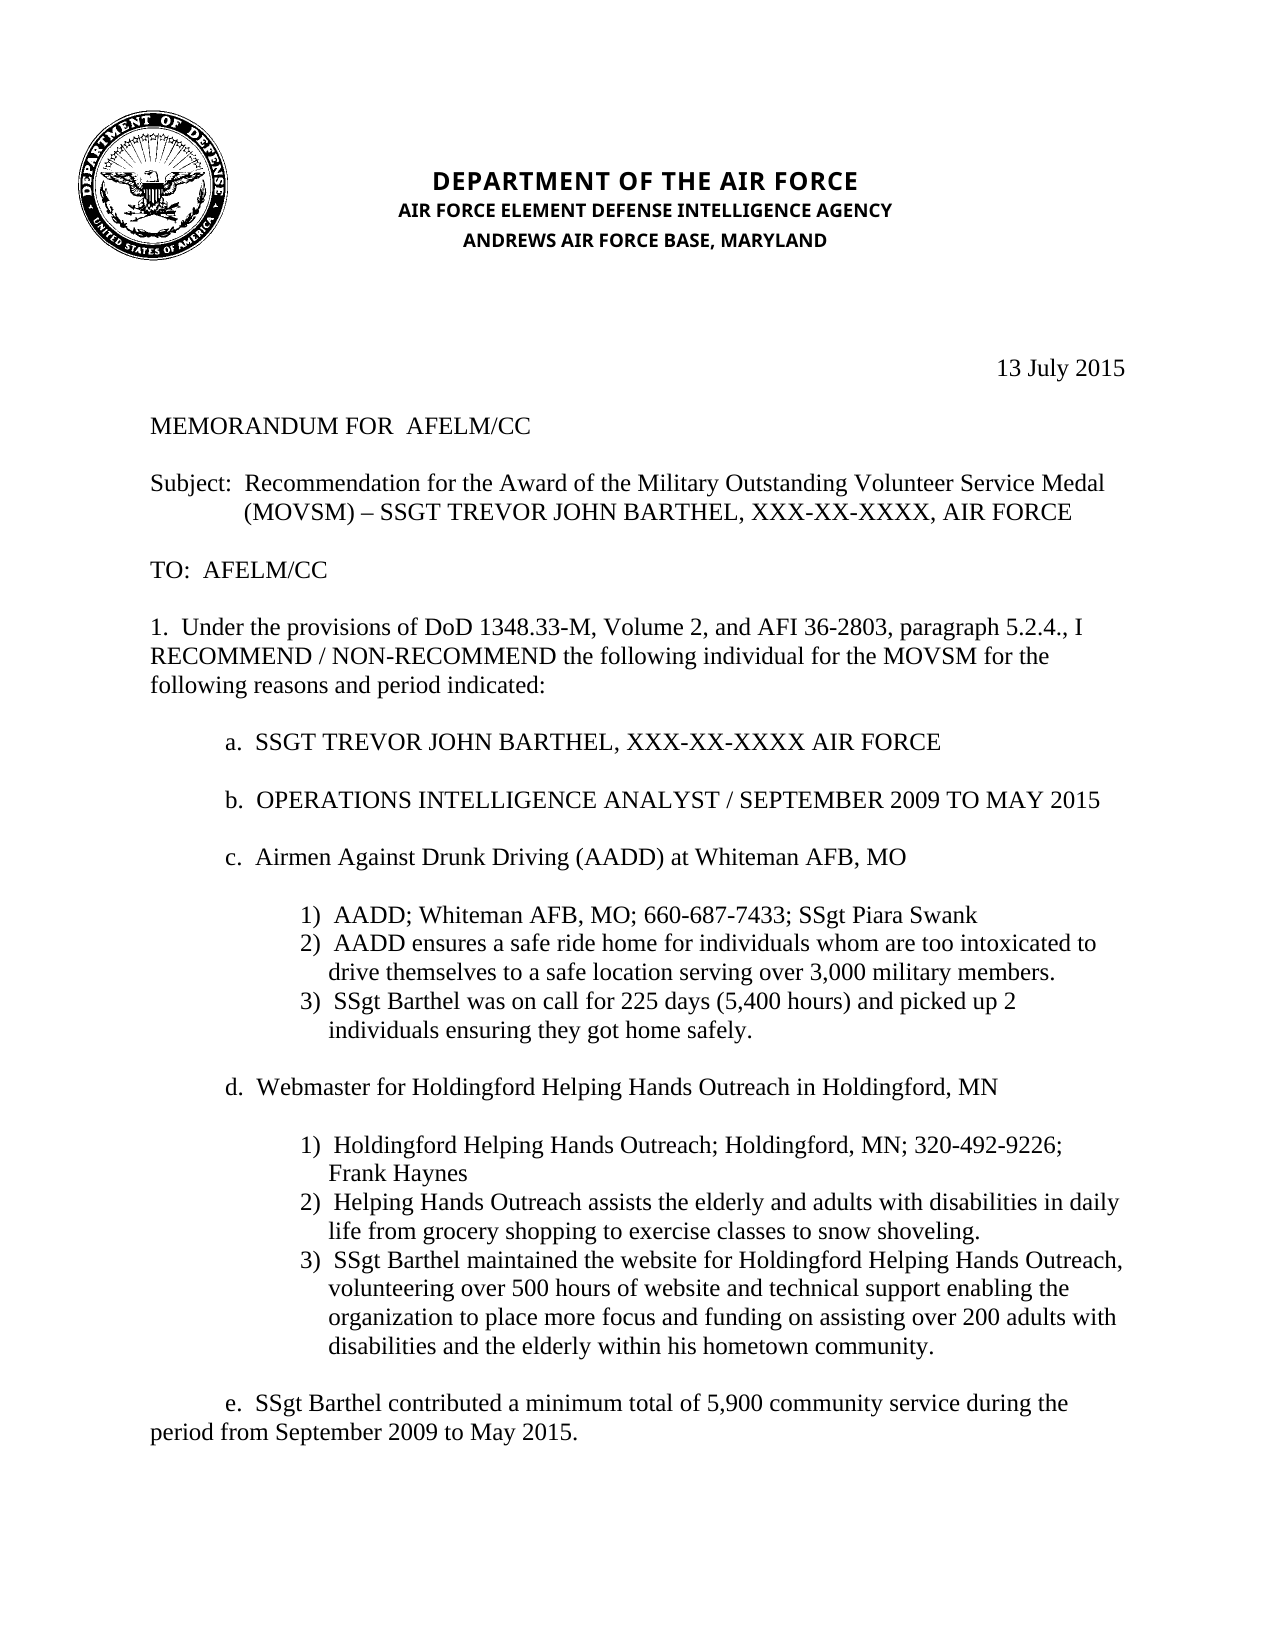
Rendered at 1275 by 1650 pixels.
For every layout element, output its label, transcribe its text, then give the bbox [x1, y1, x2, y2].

text 1) Holdingford Helping Hands Outreach; Holdingford, MN; 320-492-9226; Frank Haynes [300, 1130, 1125, 1187]
picture [67, 103, 237, 279]
text c. Airmen Against Drunk Driving (AADD) at Whiteman AFB, MO [150, 842, 1125, 871]
text MEMORANDUM FOR AFELM/CC [150, 411, 1125, 440]
text b. OPERATIONS INTELLIGENCE ANALYST / SEPTEMBER 2009 TO MAY 2015 [150, 785, 1125, 813]
text 2) AADD ensures a safe ride home for individuals whom are too intoxicated to drive themselves to a safe location serving over 3,000 military members. [300, 928, 1125, 986]
text 1. Under the provisions of DoD 1348.33-M, Volume 2, and AFI 36-2803, paragraph 5.2.4., I RECOMMEND / NON-RECOMMEND the following individual for the MOVSM for the following reasons and period indicated: [150, 612, 1125, 698]
text 3) SSgt Barthel was on call for 225 days (5,400 hours) and picked up 2 individuals ensuring they got home safely. [300, 986, 1125, 1043]
text e. SSgt Barthel contributed a minimum total of 5,900 community service during the period from September 2009 to May 2015. [150, 1388, 1125, 1446]
text 2) Helping Hands Outreach assists the elderly and adults with disabilities in daily life from grocery shopping to exercise classes to snow shoveling. [300, 1187, 1125, 1245]
text 3) SSgt Barthel maintained the website for Holdingford Helping Hands Outreach, volunteering over 500 hours of website and technical support enabling the organization to place more focus and funding on assisting over 200 adults with disabilities and the elderly within his hometown community. [300, 1245, 1125, 1360]
text 13 July 2015 [150, 353, 1125, 382]
text d. Webmaster for Holdingford Helping Hands Outreach in Holdingford, MN [150, 1072, 1125, 1101]
text a. SSGT TREVOR JOHN BARTHEL, XXX-XX-XXXX AIR FORCE [150, 727, 1125, 756]
text Subject: Recommendation for the Award of the Military Outstanding Volunteer Service Medal (MOVSM) – SSGT TREVOR JOHN BARTHEL, XXX-XX-XXXX, AIR FORCE [150, 468, 1125, 526]
text 1) AADD; Whiteman AFB, MO; 660-687-7433; SSgt Piara Swank [300, 900, 1125, 928]
text TO: AFELM/CC [150, 555, 1125, 583]
